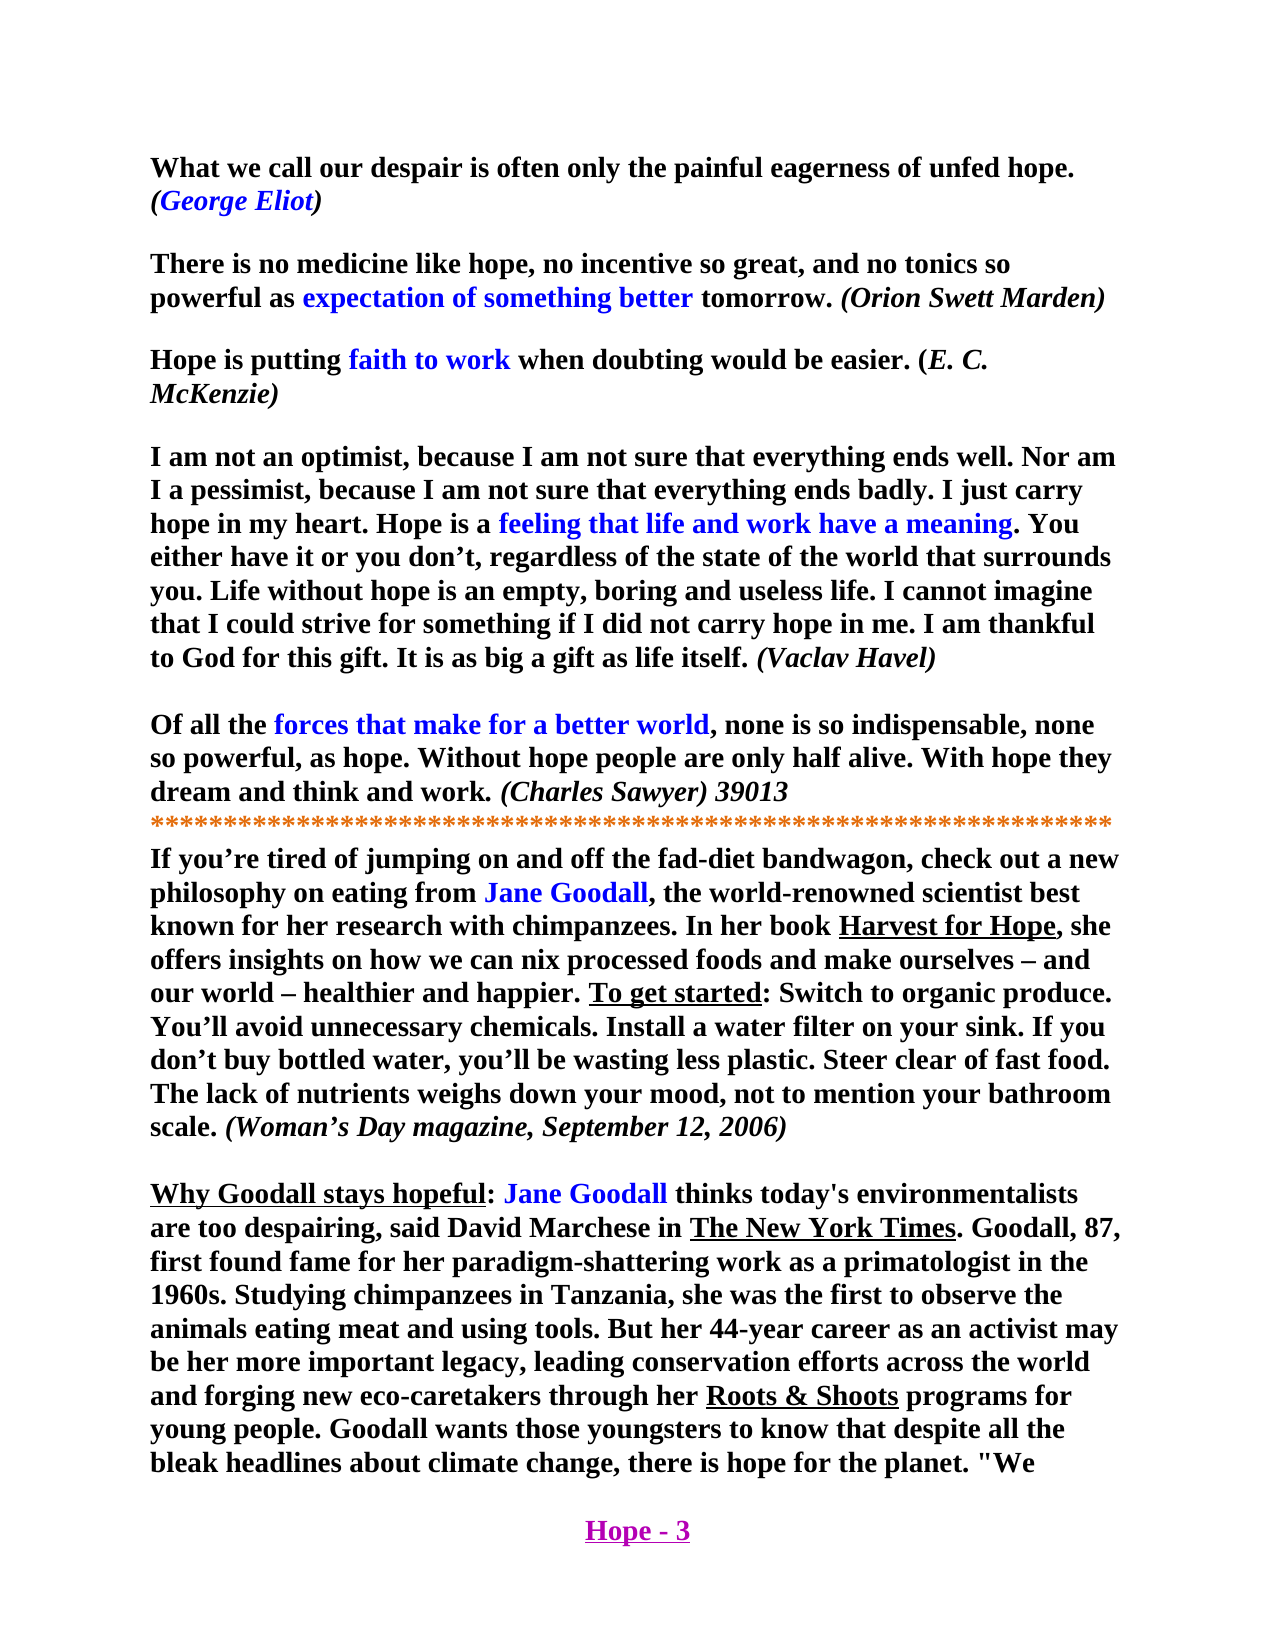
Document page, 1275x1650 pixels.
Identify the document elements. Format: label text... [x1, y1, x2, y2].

text Hope is putting faith to work when doubting would be easier. (E. C. McKenzie) [150, 342, 1125, 409]
text What we call our despair is often only the painful eagerness of unfed hope. (George Eliot) [150, 150, 1125, 217]
text ****************************************************************** [150, 808, 1125, 841]
text There is no medicine like hope, no incentive so great, and no tonics so powerful as expectation of something better tomorrow. (Orion Swett Marden) [150, 246, 1125, 313]
text If you’re tired of jumping on and off the fad-diet bandwagon, check out a new philosophy on eating from Jane Goodall, the world-renowned scientist best known for her research with chimpanzees. In her book Harvest for Hope, she offers insights on how we can nix processed foods and make ourselves – and our world – healthier and happier. To get started: Switch to organic produce. You’ll avoid unnecessary chemicals. Install a water filter on your sink. If you don’t buy bottled water, you’ll be wasting less plastic. Steer clear of fast food. The lack of nutrients weighs down your mood, not to mention your bathroom scale. (Woman’s Day magazine, September 12, 2006) [150, 841, 1125, 1143]
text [150, 1177, 1125, 1478]
text Of all the forces that make for a better world, none is so indispensable, none so powerful, as hope. Without hope people are only half alive. With hope they dream and think and work. (Charles Sawyer) 39013 [150, 707, 1125, 808]
text I am not an optimist, because I am not sure that everything ends well. Nor am I a pessimist, because I am not sure that everything ends badly. I just carry hope in my heart. Hope is a feeling that life and work have a meaning. You either have it or you don’t, regardless of the state of the world that surrounds you. Life without hope is an empty, boring and useless life. I cannot imagine that I could strive for something if I did not carry hope in me. I am thankful to God for this gift. It is as big a gift as life itself. (Vaclav Havel) [150, 439, 1125, 673]
